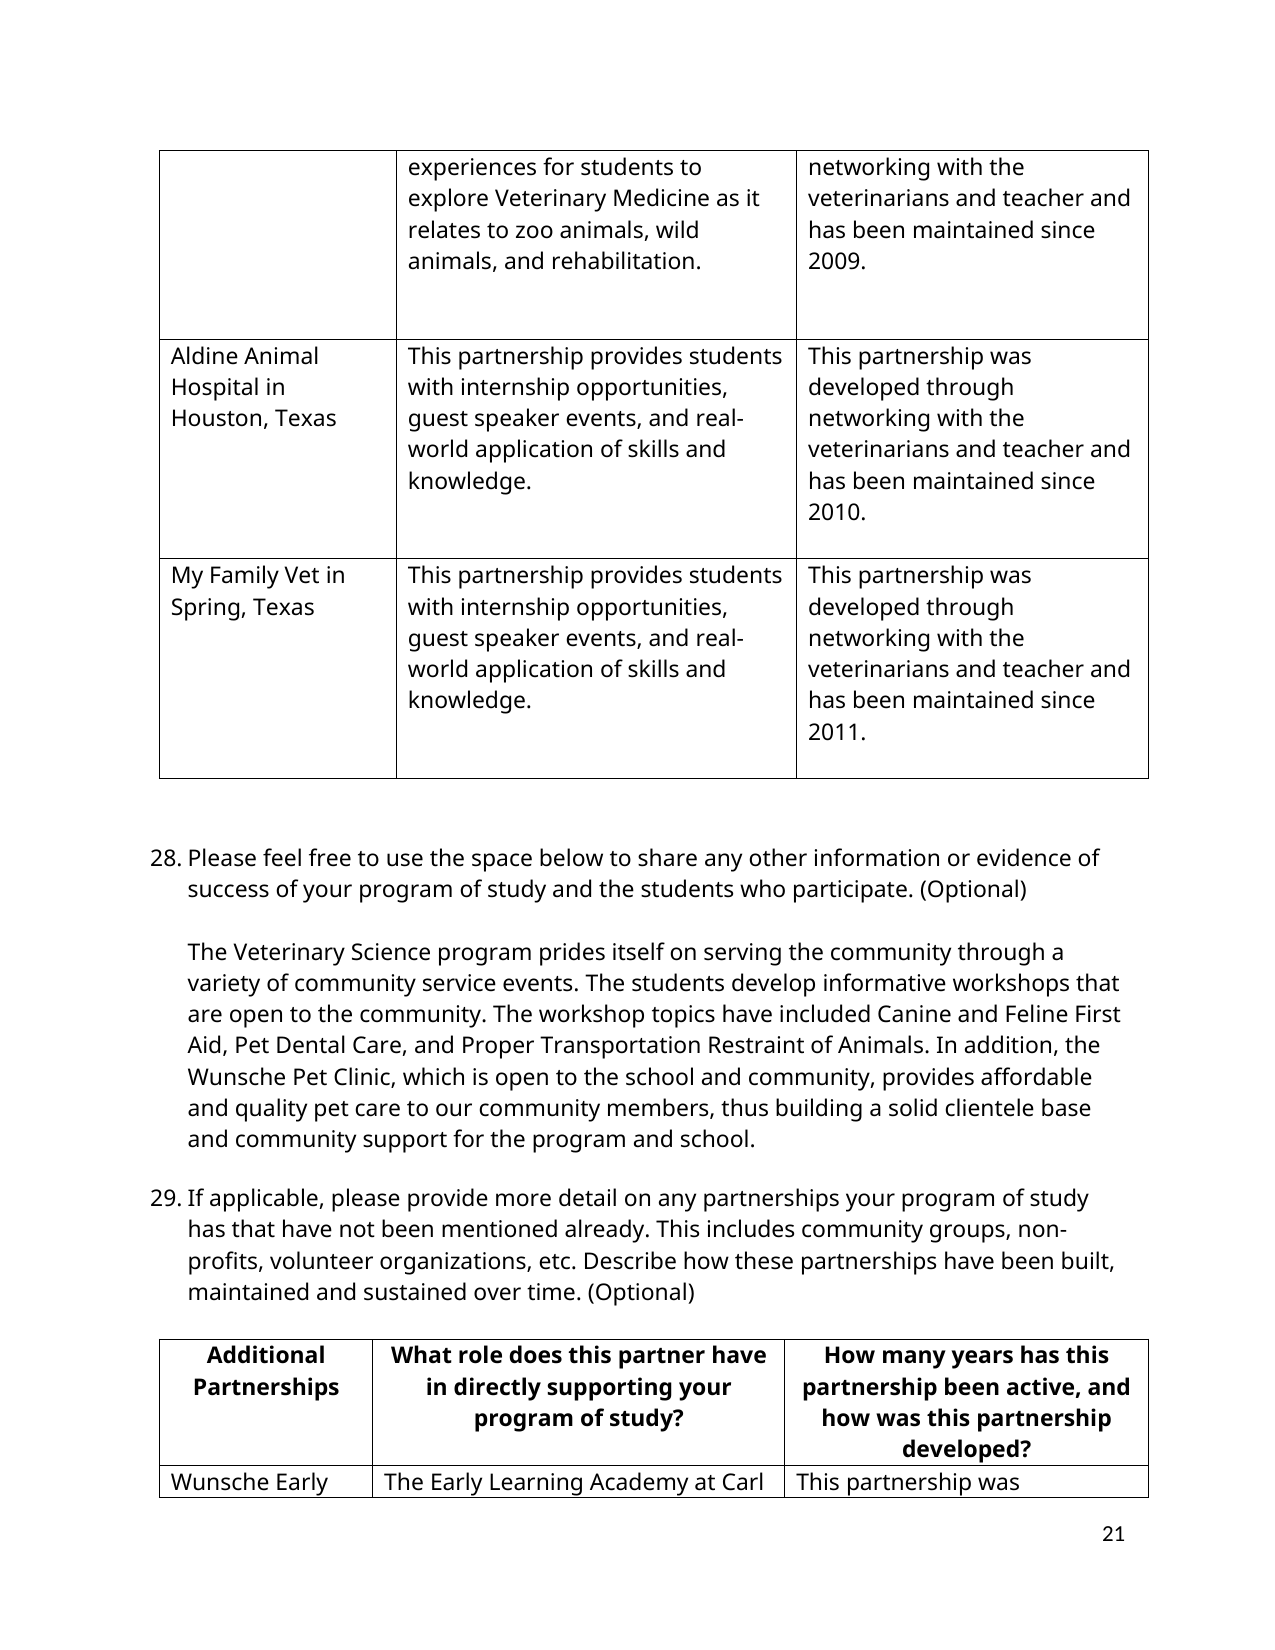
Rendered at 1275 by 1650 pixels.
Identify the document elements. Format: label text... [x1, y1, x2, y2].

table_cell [373, 1466, 784, 1497]
table_header Additional Partnerships [160, 1340, 372, 1464]
list The Veterinary Science program prides itself on serving the community through a variety of community service events. The students develop informative workshops that are open to the community. The workshop topics have included Canine and Feline First Aid, Pet Dental Care, and Proper Transportation Restraint of Animals. In addition, the Wunsche Pet Clinic, which is open to the school and community, provides affordable and quality pet care to our community members, thus building a solid clientele base and community support for the program and school. [187, 935, 1125, 1182]
table_cell This partnership provides students with internship opportunities, guest speaker events, and real-world application of skills and knowledge. [397, 559, 796, 778]
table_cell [797, 151, 1148, 338]
table_header How many years has this partnership been active, and how was this partnership developed? [785, 1340, 1148, 1464]
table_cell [785, 1466, 1148, 1497]
table_cell This partnership provides students with internship opportunities, guest speaker events, and real-world application of skills and knowledge. [397, 340, 796, 558]
list If applicable, please provide more detail on any partnerships your program of study has that have not been mentioned already. This includes community groups, non-profits, volunteer organizations, etc. Describe how these partnerships have been built, maintained and sustained over time. (Optional) [150, 1182, 1125, 1307]
table_cell My Family Vet in Spring, Texas [160, 559, 396, 778]
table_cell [397, 151, 796, 338]
table_cell Aldine Animal Hospital in Houston, Texas [160, 340, 396, 558]
list Please feel free to use the space below to share any other information or evidence of success of your program of study and the students who participate. (Optional) [150, 842, 1125, 904]
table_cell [160, 151, 396, 338]
table_header What role does this partner have in directly supporting your program of study? [373, 1340, 784, 1464]
table_cell This partnership was developed through networking with the veterinarians and teacher and has been maintained since 2011. [797, 559, 1148, 778]
table_cell This partnership was developed through networking with the veterinarians and teacher and has been maintained since 2010. [797, 340, 1148, 558]
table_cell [160, 1466, 372, 1497]
